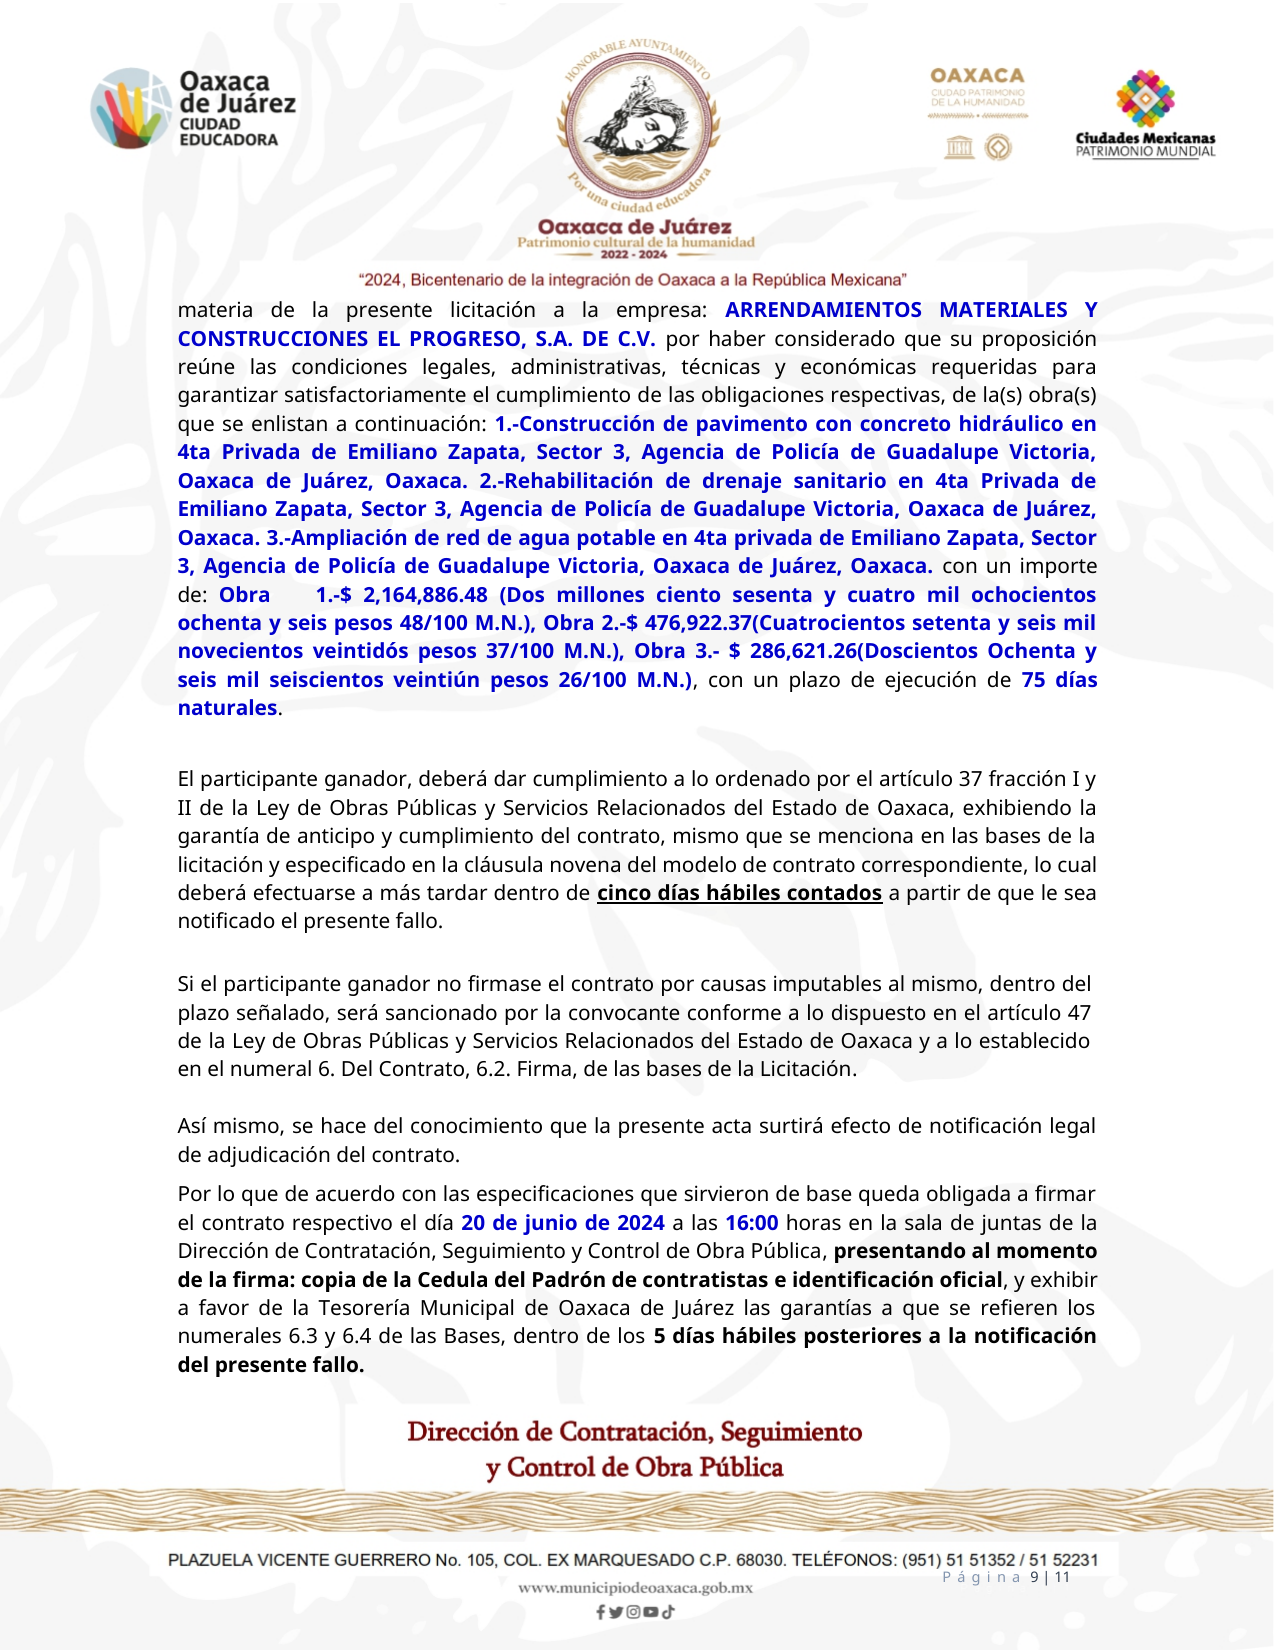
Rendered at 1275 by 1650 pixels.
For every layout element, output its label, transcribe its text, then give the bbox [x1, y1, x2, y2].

text El participante ganador, deberá dar cumplimiento a lo ordenado por el artículo 37 fracción I y II de la Ley de Obras Públicas y Servicios Relacionados del Estado de Oaxaca, exhibiendo la garantía de anticipo y cumplimiento del contrato, mismo que se menciona en las bases de la licitación y especificado en la cláusula novena del modelo de contrato correspondiente, lo cual deberá efectuarse a más tardar dentro de cinco días hábiles contados a partir de que le sea notificado el presente fallo. [177, 764, 1098, 935]
text Por lo que de acuerdo con las especificaciones que sirvieron de base queda obligada a firmar el contrato respectivo el día 20 de junio de 2024 a las 16:00 horas en la sala de juntas de la Dirección de Contratación, Seguimiento y Control de Obra Pública, presentando al momento de la firma: copia de la Cedula del Padrón de contratistas e identificación oficial, y exhibir a favor de la Tesorería Municipal de Oaxaca de Juárez las garantías a que se refieren los numerales 6.3 y 6.4 de las Bases, dentro de los 5 días hábiles posteriores a la notificación del presente fallo. [177, 1179, 1098, 1378]
text Si el participante ganador no firmase el contrato por causas imputables al mismo, dentro del plazo señalado, será sancionado por la convocante conforme a lo dispuesto en el artículo 47 de la Ley de Obras Públicas y Servicios Relacionados del Estado de Oaxaca y a lo establecido en el numeral 6. Del Contrato, 6.2. Firma, de las bases de la Licitación. [177, 969, 1093, 1083]
text Así mismo, se hace del conocimiento que la presente acta surtirá efecto de notificación legal de adjudicación del contrato. [177, 1111, 1098, 1168]
picture [0, 3, 1274, 1650]
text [177, 295, 1098, 722]
